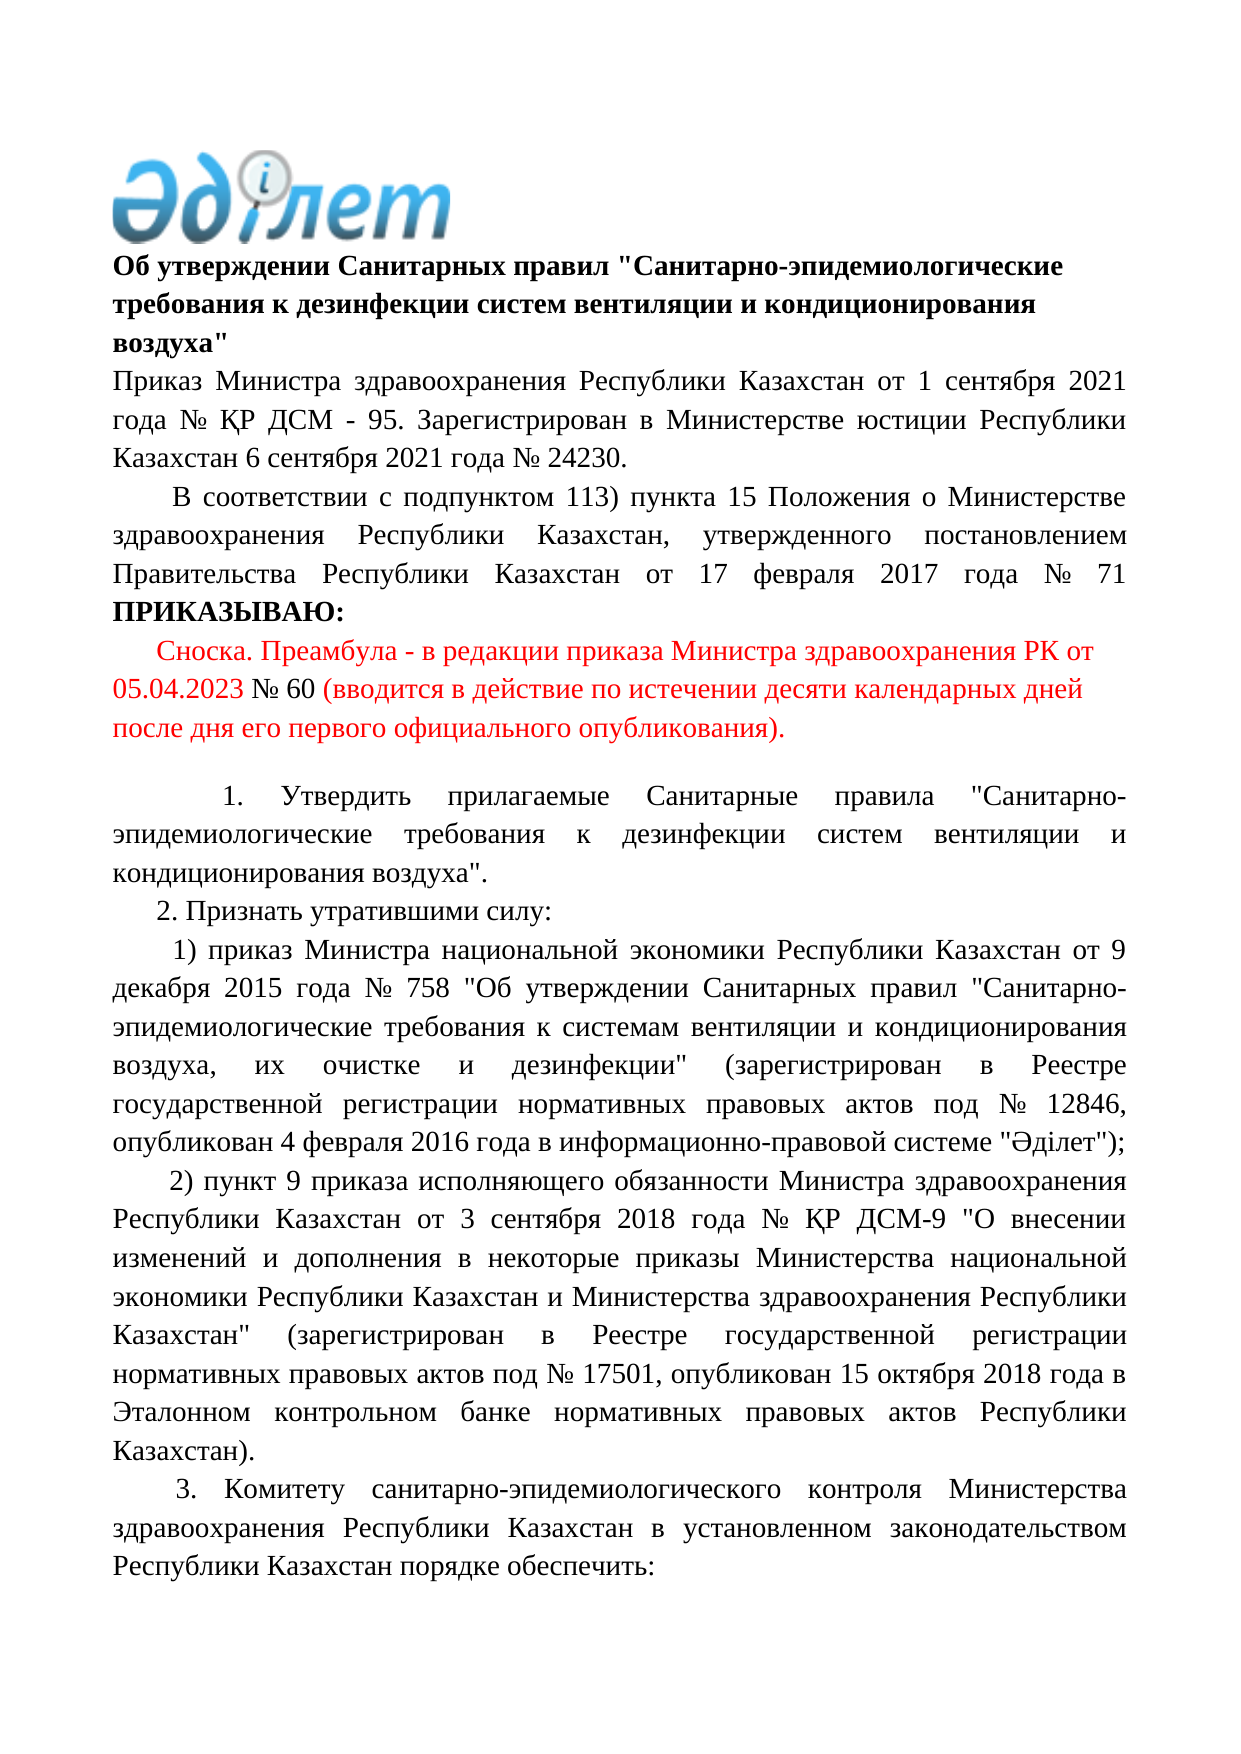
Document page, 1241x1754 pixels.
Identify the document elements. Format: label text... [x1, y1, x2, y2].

text 2. Признать утратившими силу: [112, 893, 1128, 927]
picture [112, 150, 451, 244]
text 3. Комитету санитарно-эпидемиологического контроля Министерства здравоохранения Республики Казахстан в установленном законодательством Республики Казахстан порядке обеспечить: [112, 1471, 1128, 1582]
text В соответствии с подпунктом 113) пункта 15 Положения о Министерстве здравоохранения Республики Казахстан, утвержденного постановлением Правительства Республики Казахстан от 17 февраля 2017 года № 71 ПРИКАЗЫВАЮ: [112, 479, 1128, 628]
text Сноска. Преамбула - в редакции приказа Министра здравоохранения РК от 05.04.2023 № 60 (вводится в действие по истечении десяти календарных дней после дня его первого официального опубликования). [112, 633, 1128, 774]
text Об утверждении Санитарных правил "Санитарно-эпидемиологические требования к дезинфекции систем вентиляции и кондиционирования воздуха" [112, 248, 1128, 358]
text 1) приказ Министра национальной экономики Республики Казахстан от 9 декабря 2015 года № 758 "Об утверждении Санитарных правил "Санитарно-эпидемиологические требования к системам вентиляции и кондиционирования воздуха, их очистке и дезинфекции" (зарегистрирован в Реестре государственной регистрации нормативных правовых актов под № 12846, опубликован 4 февраля 2016 года в информационно-правовой системе "Әділет"); [112, 932, 1128, 1158]
text 1. Утвердить прилагаемые Санитарные правила "Санитарно-эпидемиологические требования к дезинфекции систем вентиляции и кондиционирования воздуха". [112, 778, 1128, 888]
text 2) пункт 9 приказа исполняющего обязанности Министра здравоохранения Республики Казахстан от 3 сентября 2018 года № ҚР ДСМ-9 "О внесении изменений и дополнения в некоторые приказы Министерства национальной экономики Республики Казахстан и Министерства здравоохранения Республики Казахстан" (зарегистрирован в Реестре государственной регистрации нормативных правовых актов под № 17501, опубликован 15 октября 2018 года в Эталонном контрольном банке нормативных правовых актов Республики Казахстан). [112, 1163, 1128, 1466]
text Приказ Министра здравоохранения Республики Казахстан от 1 сентября 2021 года № ҚР ДСМ - 95. Зарегистрирован в Министерстве юстиции Республики Казахстан 6 сентября 2021 года № 24230. [112, 363, 1128, 474]
